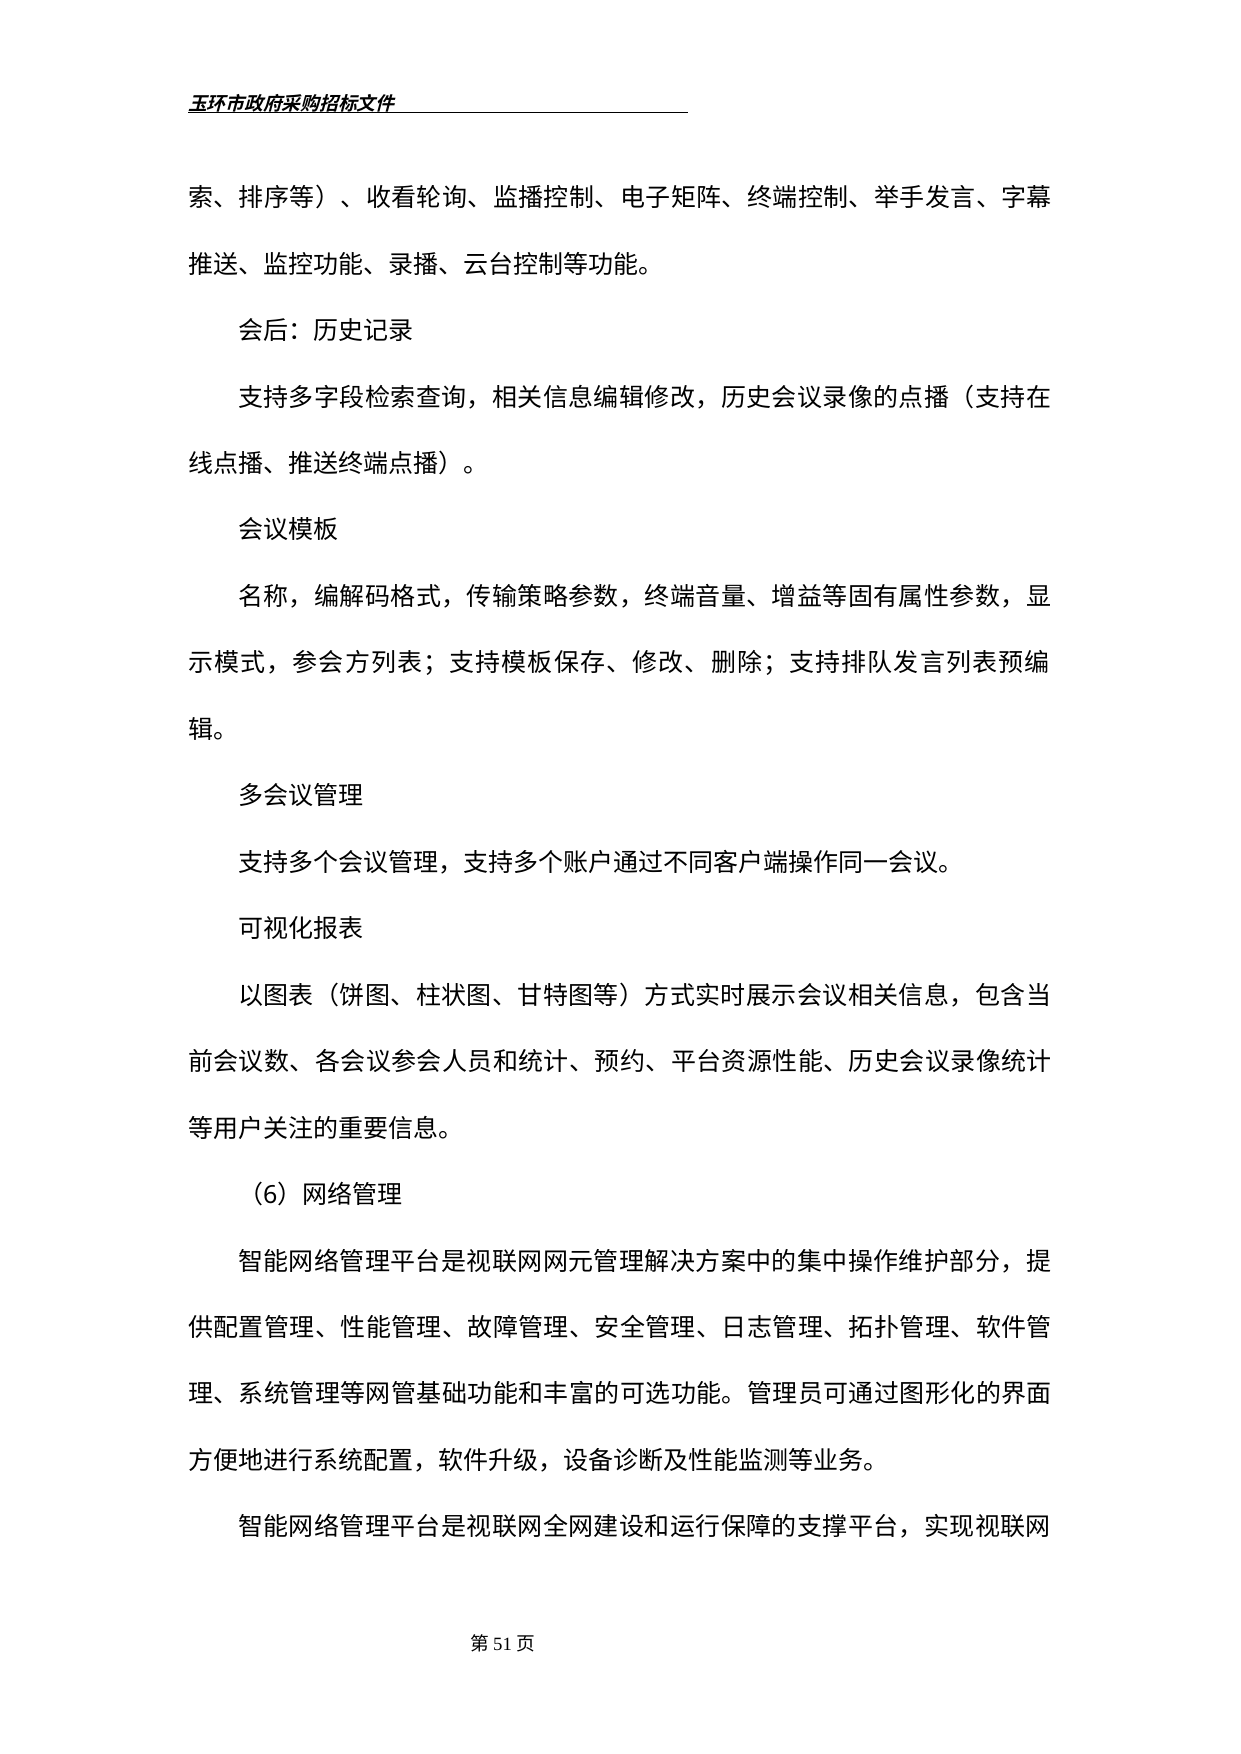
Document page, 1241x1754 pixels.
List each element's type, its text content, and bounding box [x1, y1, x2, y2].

text 以图表（饼图、柱状图、甘特图等）方式实时展示会议相关信息，包含当前会议数、各会议参会人员和统计、预约、平台资源性能、历史会议录像统计等用户关注的重要信息。 [188, 960, 1052, 1159]
text 支持多个会议管理，支持多个账户通过不同客户端操作同一会议。 [188, 827, 1052, 893]
text 名称，编解码格式，传输策略参数，终端音量、增益等固有属性参数，显示模式，参会方列表；支持模板保存、修改、删除；支持排队发言列表预编辑。 [188, 561, 1052, 761]
text 智能网络管理平台是视联网网元管理解决方案中的集中操作维护部分，提供配置管理、性能管理、故障管理、安全管理、日志管理、拓扑管理、软件管理、系统管理等网管基础功能和丰富的可选功能。管理员可通过图形化的界面方便地进行系统配置，软件升级，设备诊断及性能监测等业务。 [188, 1226, 1052, 1492]
text 支持多字段检索查询，相关信息编辑修改，历史会议录像的点播（支持在线点播、推送终端点播）。 [188, 362, 1052, 495]
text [188, 1492, 1052, 1558]
text （6）网络管理 [188, 1159, 1052, 1226]
text 可视化报表 [238, 893, 1052, 960]
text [188, 162, 1052, 295]
text 会后：历史记录 [238, 295, 1052, 362]
text 会议模板 [238, 495, 1052, 561]
text 多会议管理 [238, 761, 1052, 827]
